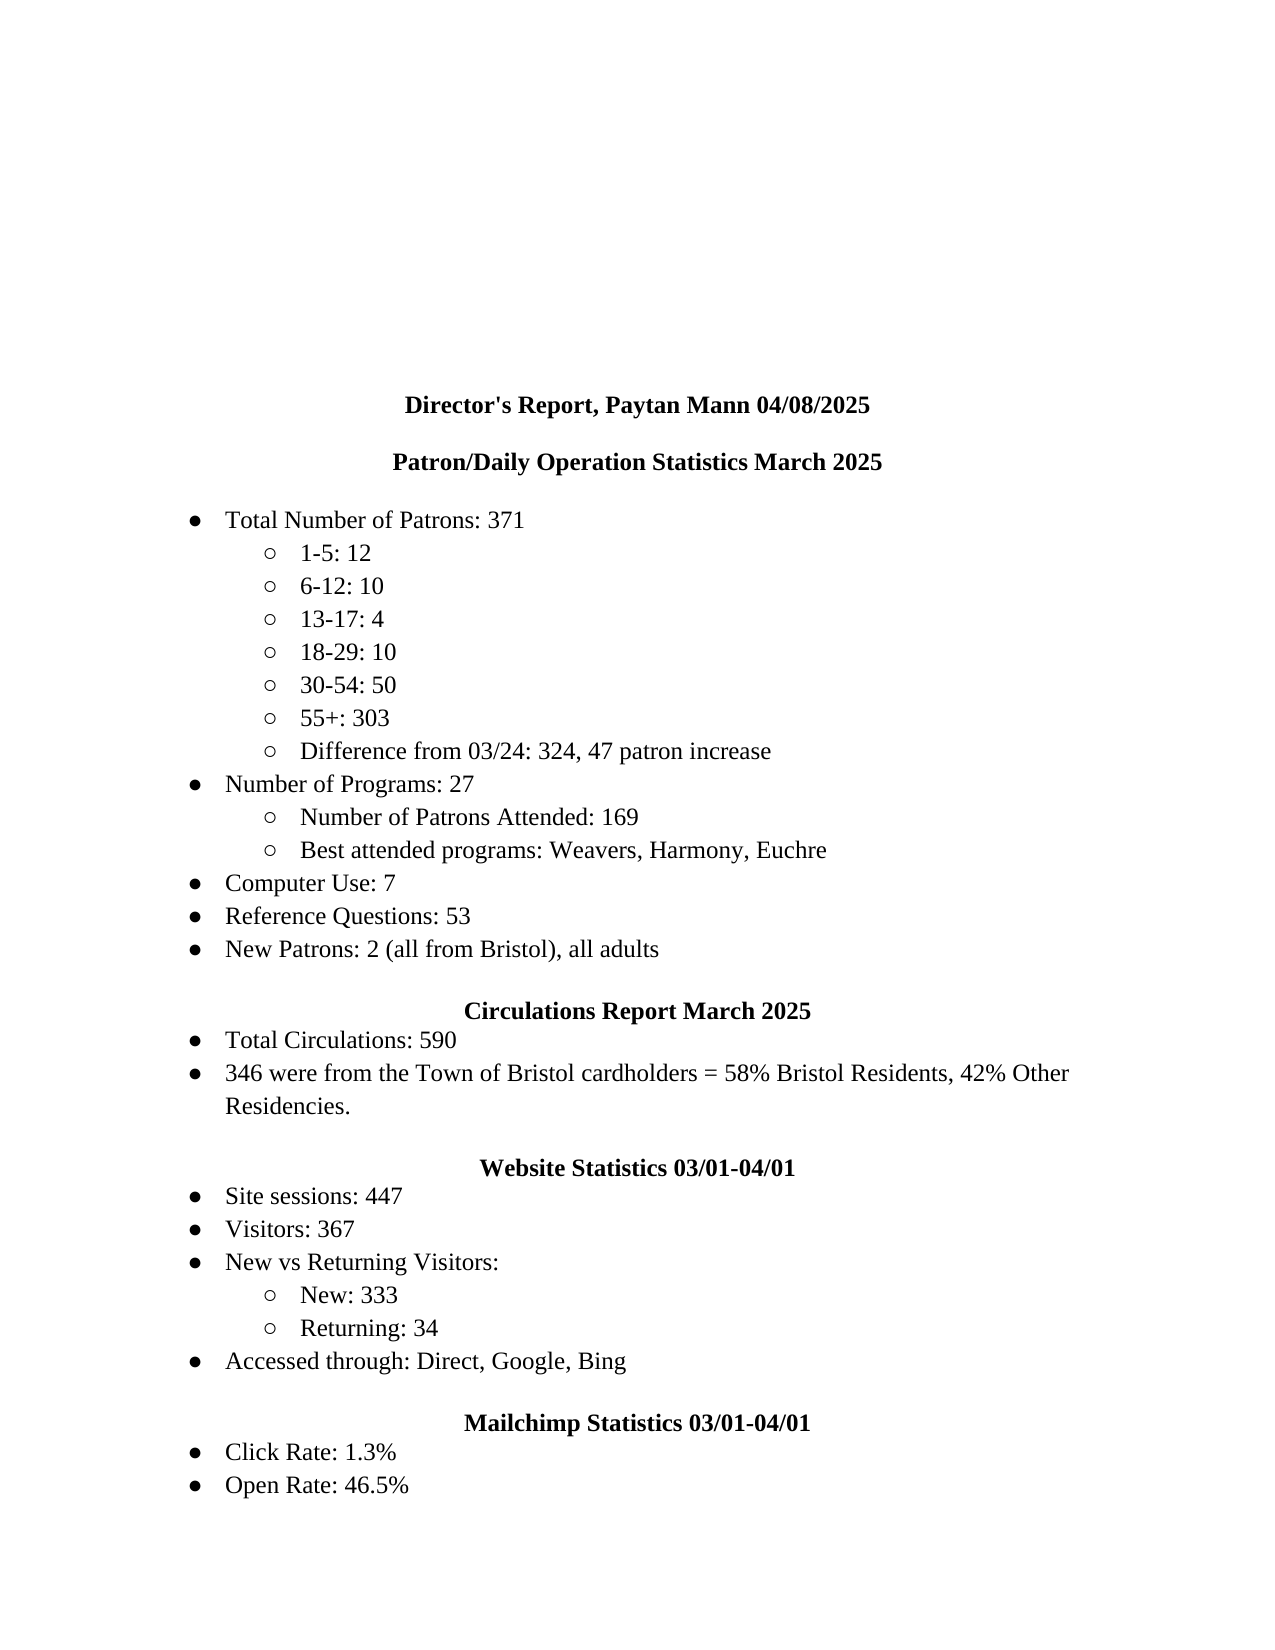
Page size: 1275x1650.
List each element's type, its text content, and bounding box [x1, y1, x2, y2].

list 18-29: 10 [262, 637, 1125, 666]
list Returning: 34 [262, 1313, 1125, 1342]
text Circulations Report March 2025 [150, 996, 1125, 1025]
list New Patrons: 2 (all from Bristol), all adults [187, 934, 1125, 963]
list Site sessions: 447 [187, 1181, 1125, 1210]
text Director's Report, Paytan Mann 04/08/2025 [150, 390, 1125, 419]
list 55+: 303 [262, 703, 1125, 732]
list 13-17: 4 [262, 604, 1125, 633]
list Number of Programs: 27 [187, 769, 1125, 798]
list Visitors: 367 [187, 1214, 1125, 1243]
list Reference Questions: 53 [187, 901, 1125, 930]
list Computer Use: 7 [187, 868, 1125, 897]
list Total Number of Patrons: 371 [187, 505, 1125, 534]
list Difference from 03/24: 324, 47 patron increase [262, 736, 1125, 765]
list 1-5: 12 [262, 538, 1125, 567]
list Open Rate: 46.5% [187, 1470, 1125, 1499]
list 30-54: 50 [262, 670, 1125, 699]
list New vs Returning Visitors: [187, 1247, 1125, 1276]
list Total Circulations: 590 [187, 1025, 1125, 1053]
list 346 were from the Town of Bristol cardholders = 58% Bristol Residents, 42% Other Residencies. [187, 1058, 1125, 1119]
list Click Rate: 1.3% [187, 1437, 1125, 1466]
list Accessed through: Direct, Google, Bing [187, 1346, 1125, 1375]
text Website Statistics 03/01-04/01 [150, 1153, 1125, 1181]
list New: 333 [262, 1280, 1125, 1309]
text Mailchimp Statistics 03/01-04/01 [150, 1408, 1125, 1437]
list Number of Patrons Attended: 169 [262, 802, 1125, 831]
list Best attended programs: Weavers, Harmony, Euchre [262, 835, 1125, 864]
list 6-12: 10 [262, 571, 1125, 600]
text Patron/Daily Operation Statistics March 2025 [150, 447, 1125, 476]
